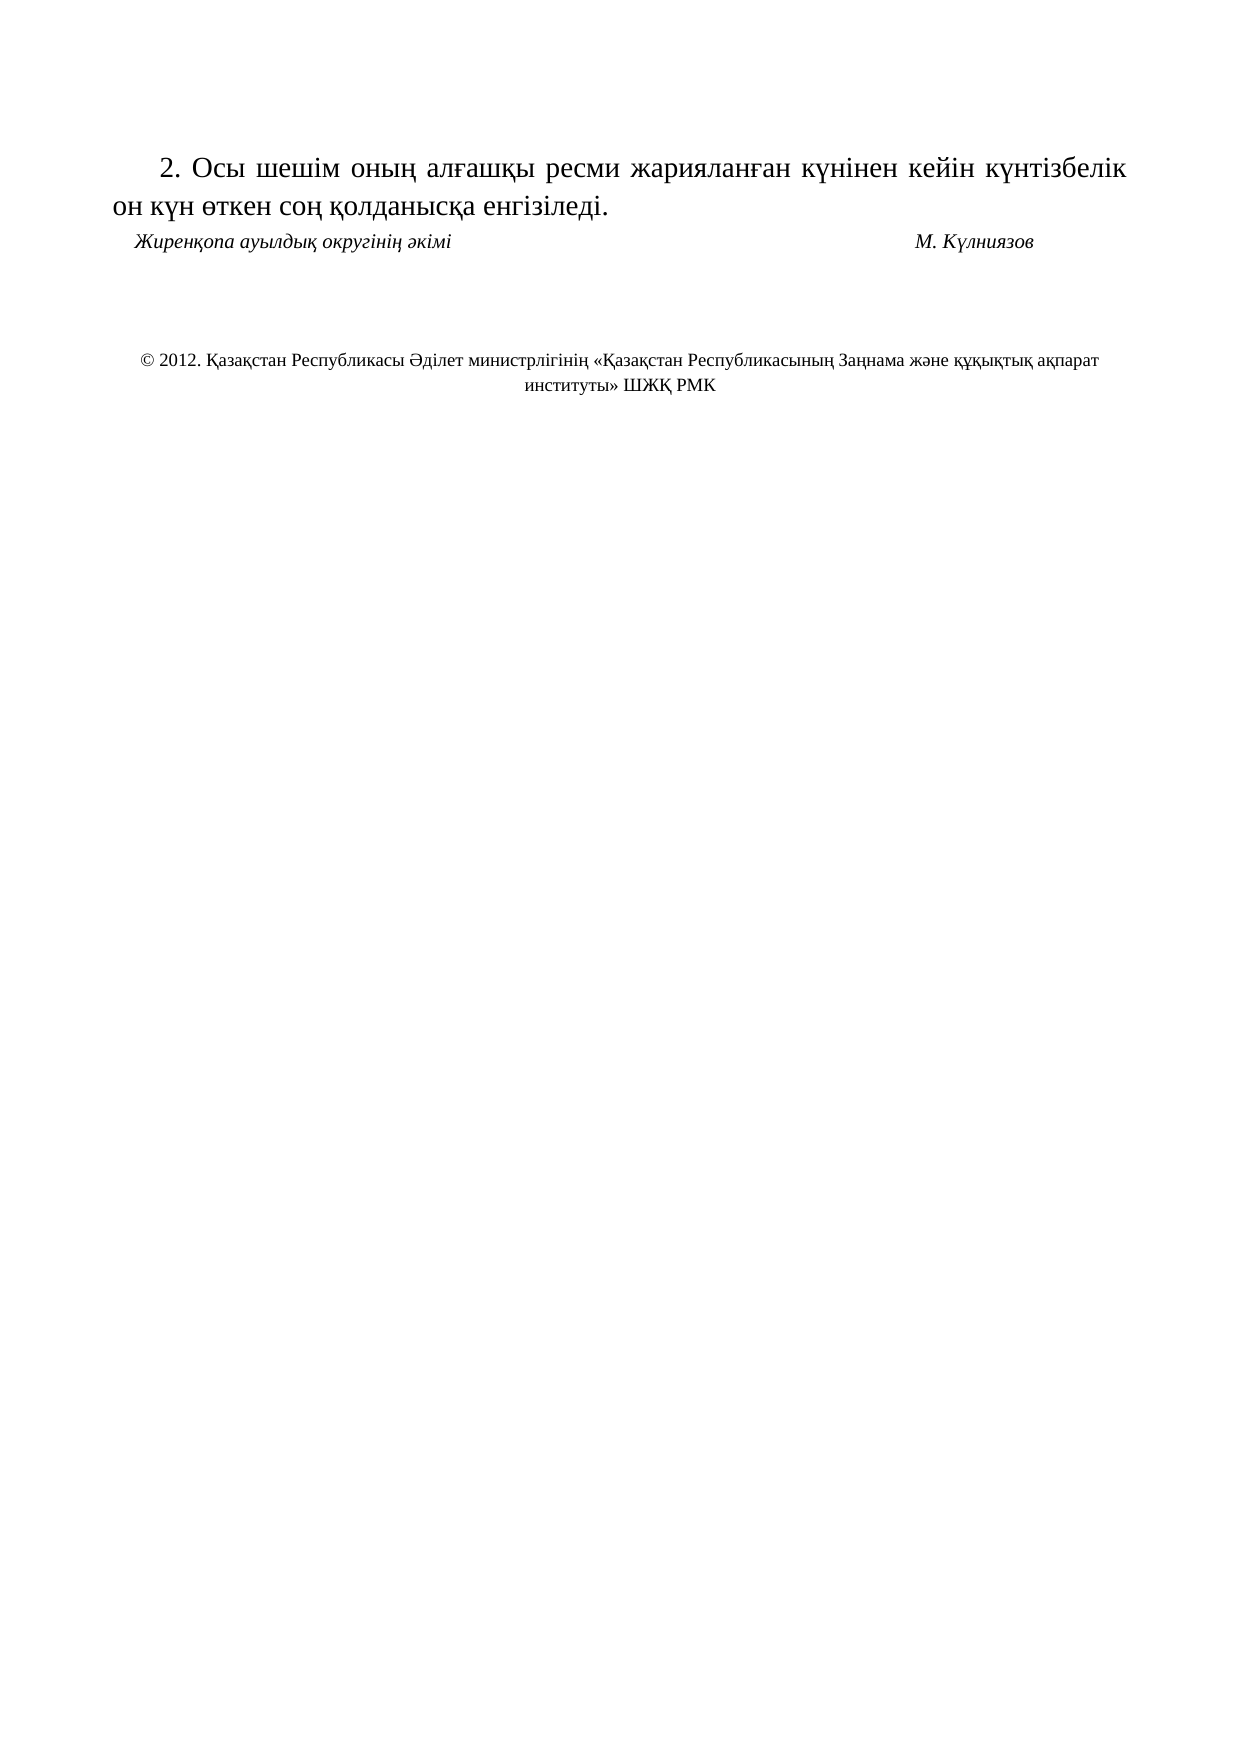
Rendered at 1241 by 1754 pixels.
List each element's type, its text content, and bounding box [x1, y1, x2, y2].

table_header М. Күлниязов [913, 227, 1240, 258]
text © 2012. Қазақстан Республикасы Әділет министрлігінің «Қазақстан Республикасының Заңнама және құқықтық ақпарат институты» ШЖҚ РМК [112, 349, 1128, 395]
text 2. Осы шешім оның алғашқы ресми жарияланған күнінен кейін күнтізбелік он күн өткен соң қолданысқа енгізіледі. [112, 150, 1128, 222]
table_header Жиренқопа ауылдық округінің әкімі [101, 227, 913, 258]
